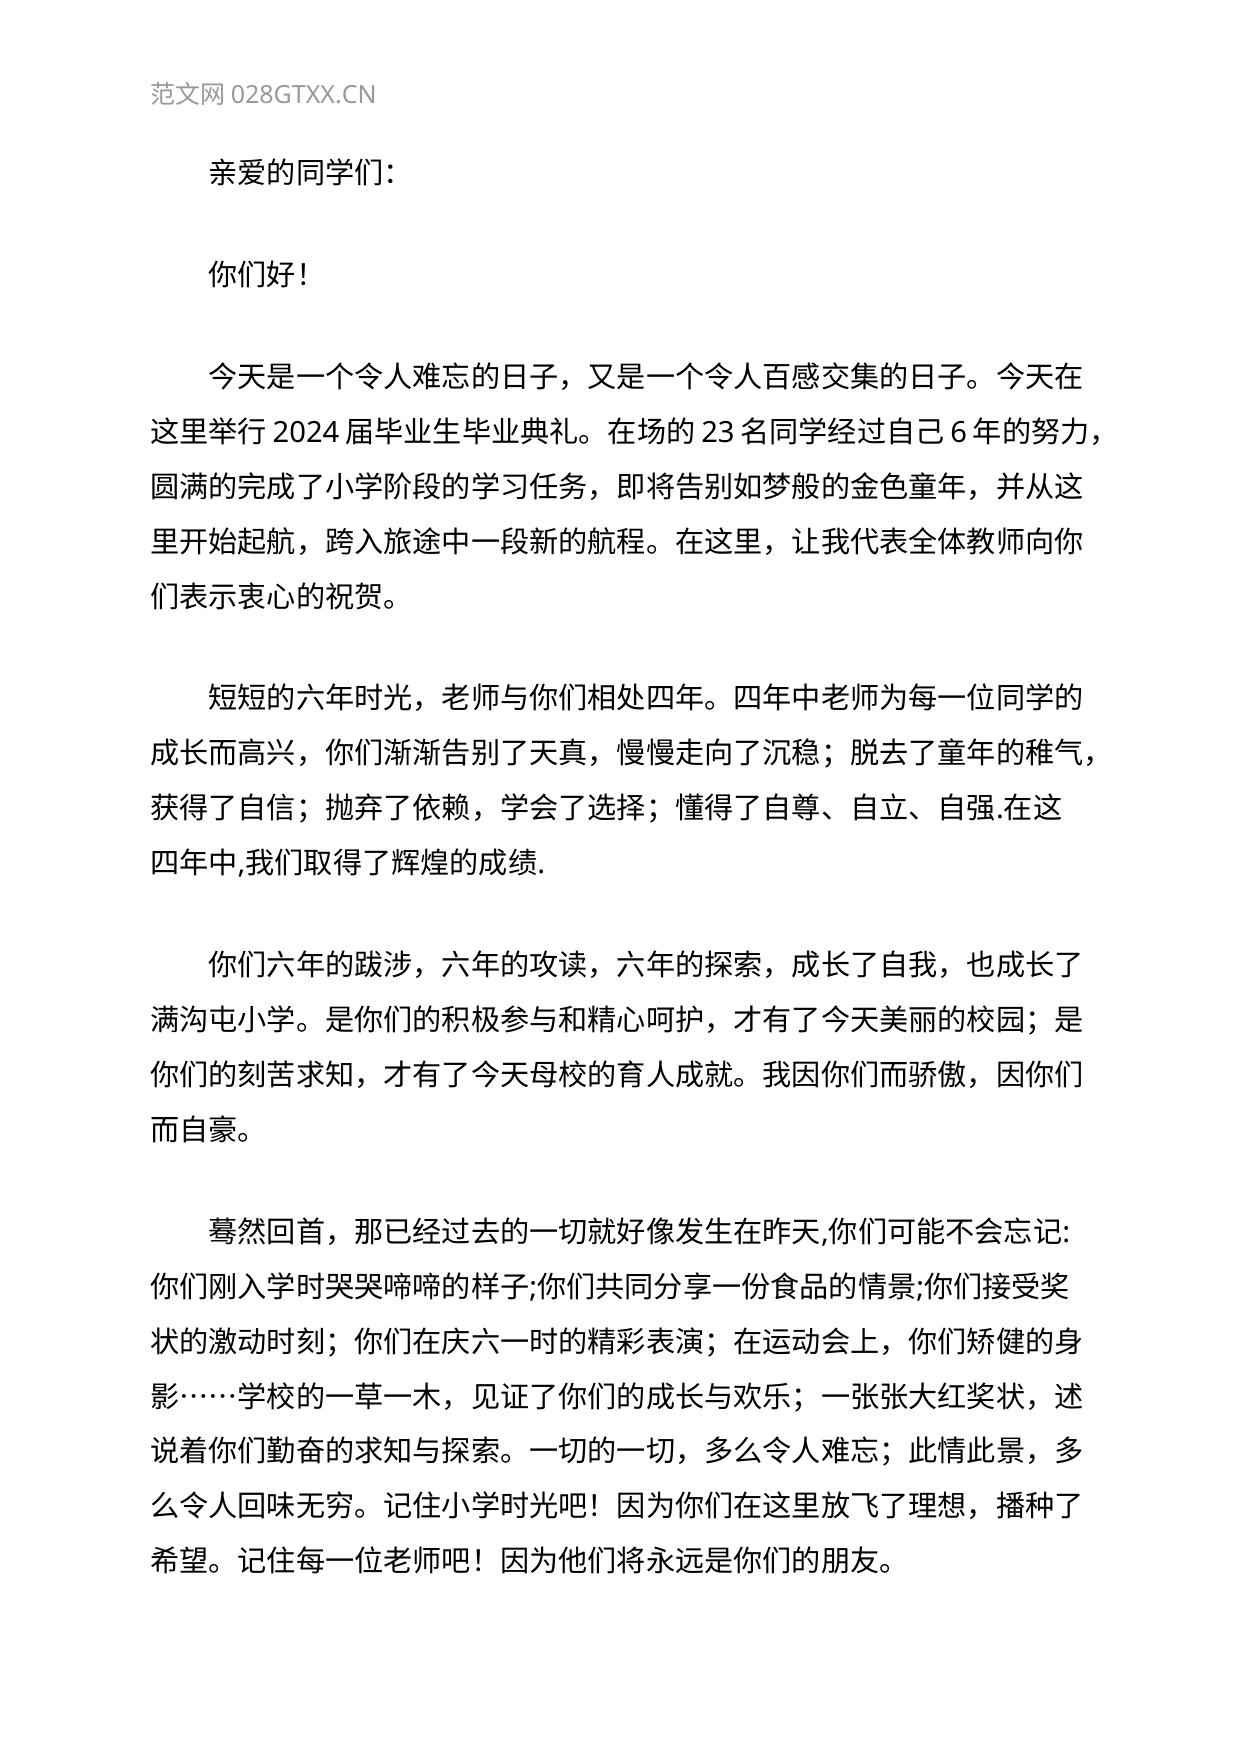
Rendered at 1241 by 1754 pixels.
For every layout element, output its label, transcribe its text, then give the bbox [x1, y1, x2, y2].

text 你们好！ [150, 252, 1090, 294]
text 你们六年的跋涉，六年的攻读，六年的探索，成长了自我，也成长了满沟屯小学。是你们的积极参与和精心呵护，才有了今天美丽的校园；是你们的刻苦求知，才有了今天母校的育人成就。我因你们而骄傲，因你们而自豪。 [150, 942, 1090, 1149]
text 今天是一个令人难忘的日子，又是一个令人百感交集的日子。今天在这里举行2024届毕业生毕业典礼。在场的23名同学经过自己6年的努力，圆满的完成了小学阶段的学习任务，即将告别如梦般的金色童年，并从这里开始起航，跨入旅途中一段新的航程。在这里，让我代表全体教师向你们表示衷心的祝贺。 [150, 353, 1090, 616]
text 短短的六年时光，老师与你们相处四年。四年中老师为每一位同学的成长而高兴，你们渐渐告别了天真，慢慢走向了沉稳；脱去了童年的稚气，获得了自信；抛弃了依赖，学会了选择；懂得了自尊、自立、自强.在这四年中,我们取得了辉煌的成绩. [150, 675, 1090, 882]
text 亲爱的同学们： [150, 150, 1090, 192]
text 蓦然回首，那已经过去的一切就好像发生在昨天,你们可能不会忘记:你们刚入学时哭哭啼啼的样子;你们共同分享一份食品的情景;你们接受奖状的激动时刻；你们在庆六一时的精彩表演；在运动会上，你们矫健的身影……学校的一草一木，见证了你们的成长与欢乐；一张张大红奖状，述说着你们勤奋的求知与探索。一切的一切，多么令人难忘；此情此景，多么令人回味无穷。记住小学时光吧！因为你们在这里放飞了理想，播种了希望。记住每一位老师吧！因为他们将永远是你们的朋友。 [150, 1208, 1090, 1580]
